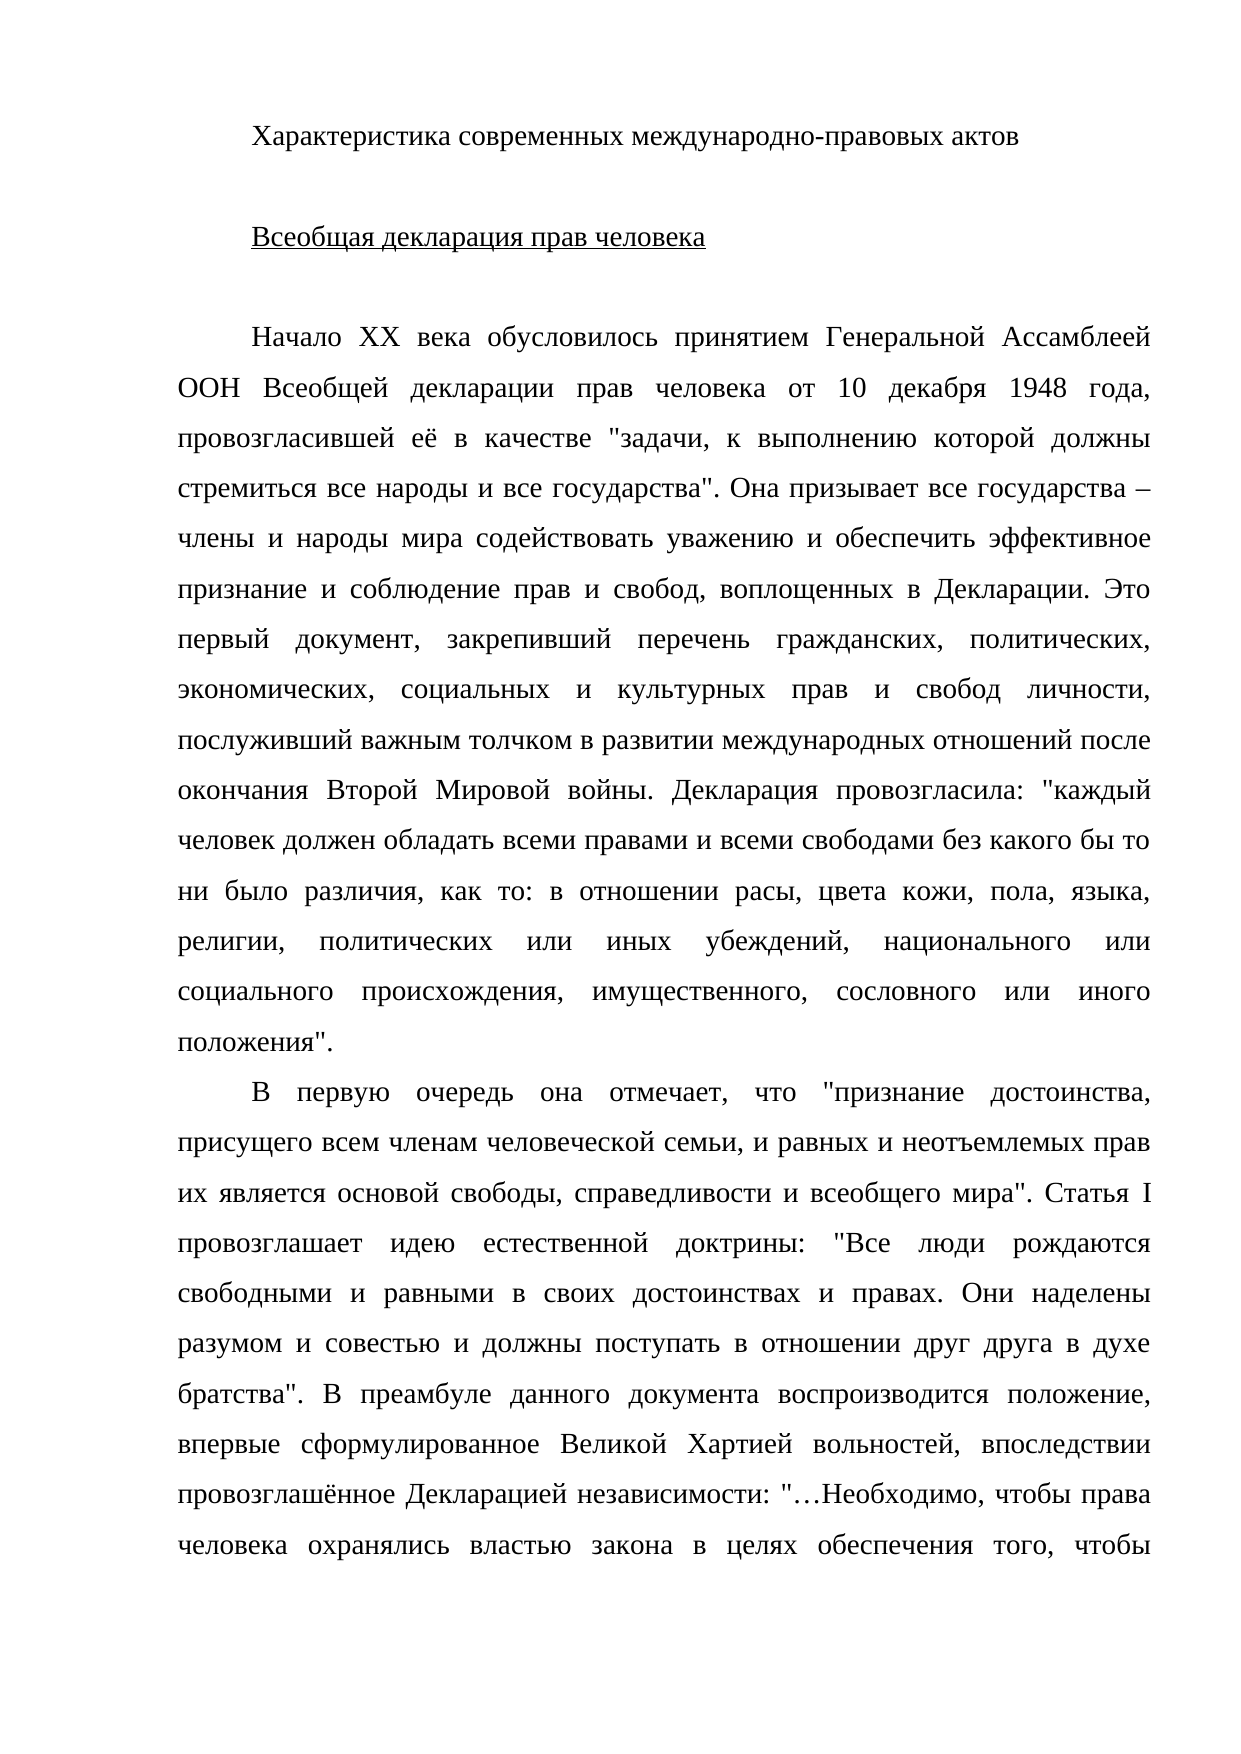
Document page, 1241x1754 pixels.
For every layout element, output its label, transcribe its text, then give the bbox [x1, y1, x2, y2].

text Характеристика современных международно-правовых актов [177, 118, 1152, 152]
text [177, 1074, 1152, 1560]
text Всеобщая декларация прав человека [177, 219, 1152, 252]
text Начало XX века обусловилось принятием Генеральной Ассамблеей ООН Всеобщей декларации прав человека от 10 декабря 1948 года, провозгласившей её в качестве "задачи, к выполнению которой должны стремиться все народы и все государства". Она призывает все государства – члены и народы мира содействовать уважению и обеспечить эффективное признание и соблюдение прав и свобод, воплощенных в Декларации. Это первый документ, закрепивший перечень гражданских, политических, экономических, социальных и культурных прав и свобод личности, послуживший важным толчком в развитии международных отношений после окончания Второй Мировой войны. Декларация провозгласила: "каждый человек должен обладать всеми правами и всеми свободами без какого бы то ни было различия, как то: в отношении расы, цвета кожи, пола, языка, религии, политических или иных убеждений, национального или социального происхождения, имущественного, сословного или иного положения". [177, 319, 1152, 1057]
